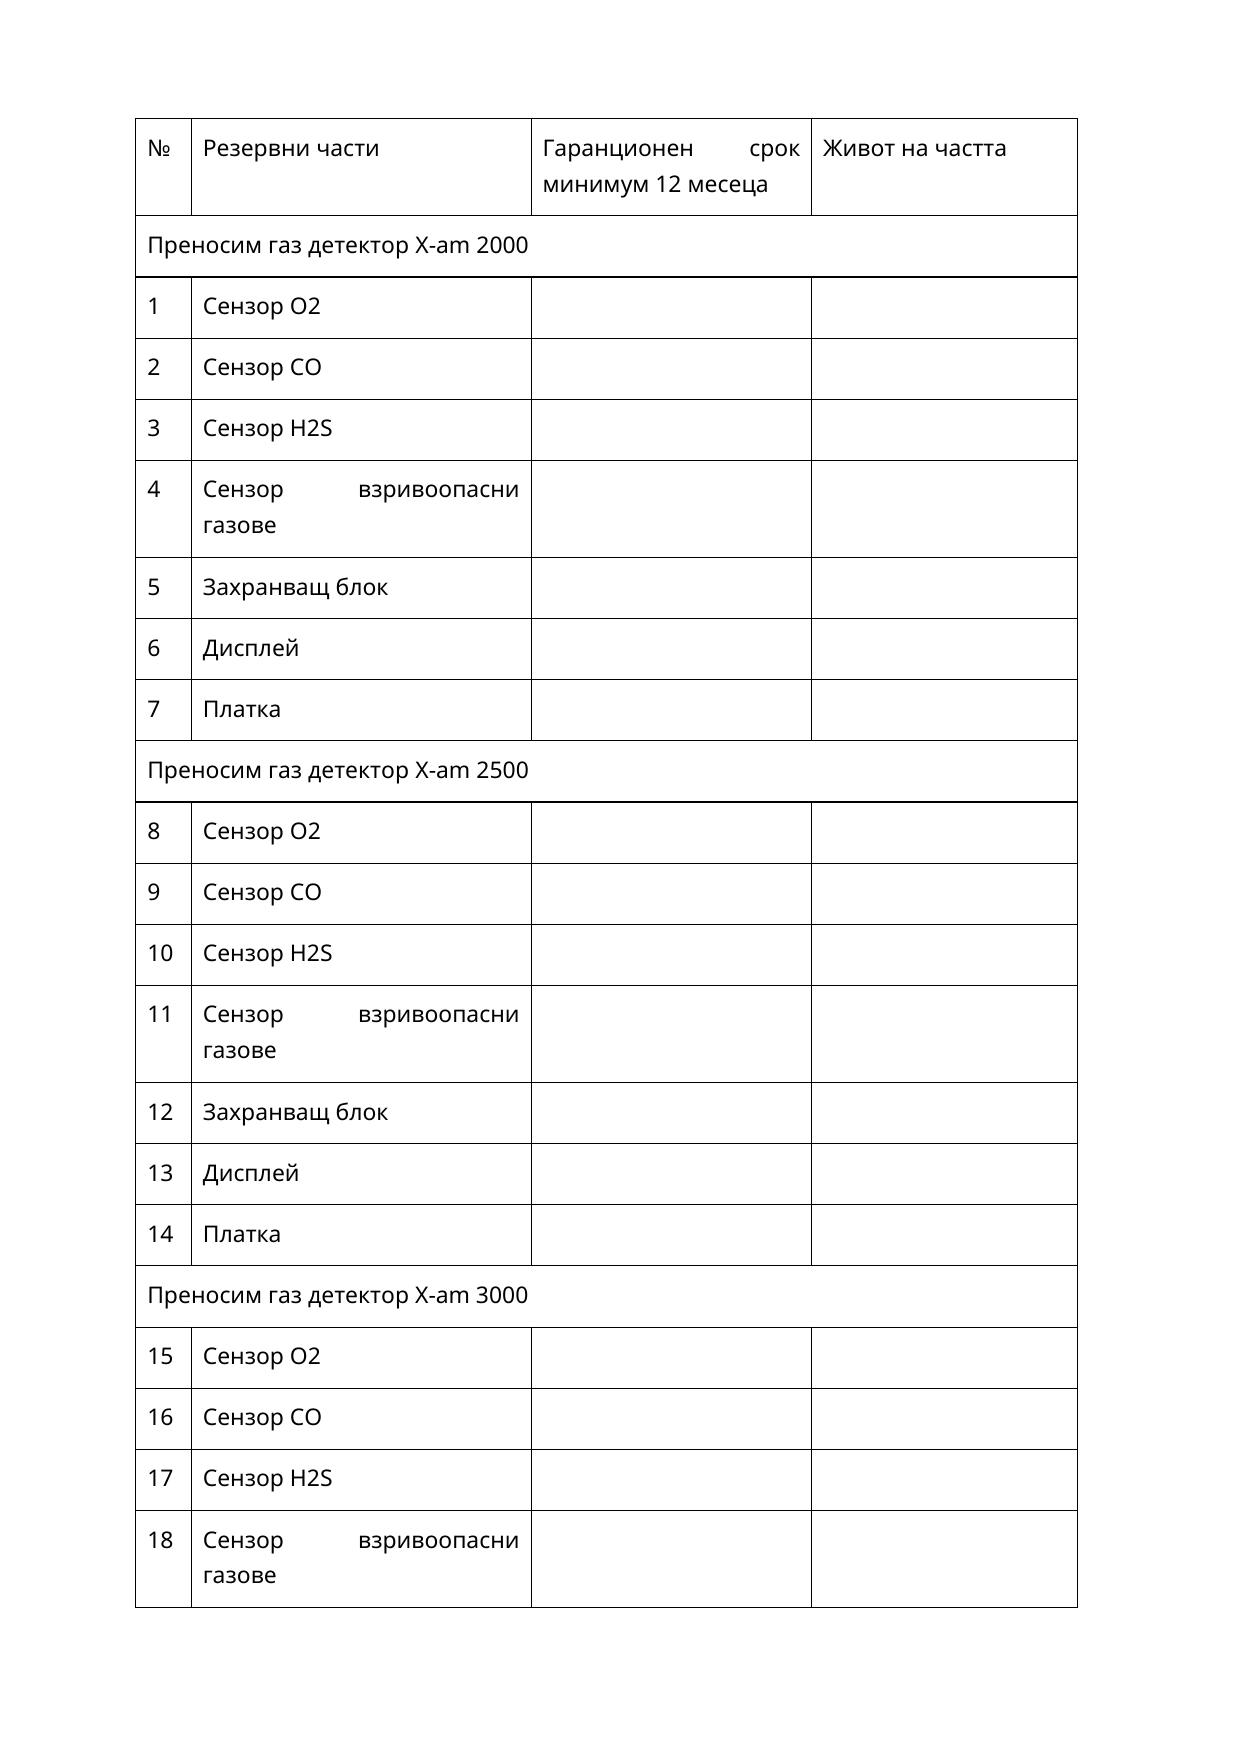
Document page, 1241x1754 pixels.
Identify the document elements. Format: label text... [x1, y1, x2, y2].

table_cell [532, 1511, 811, 1607]
table_cell 12 [136, 1083, 191, 1143]
table_cell [812, 400, 1077, 460]
table_cell [812, 1144, 1077, 1204]
table_cell Сензор СО [192, 864, 531, 924]
table_cell 18 [136, 1511, 191, 1607]
table_cell [532, 680, 811, 740]
table_cell [812, 1083, 1077, 1143]
table_cell 2 [136, 339, 191, 399]
table_cell [532, 1450, 811, 1510]
table_cell 7 [136, 680, 191, 740]
table_cell Дисплей [192, 619, 531, 679]
table_cell Сензор О2 [192, 803, 531, 863]
table_cell [812, 558, 1077, 618]
table_cell 10 [136, 925, 191, 985]
table_cell [812, 461, 1077, 557]
table_cell [532, 925, 811, 985]
table_cell Сензор взривоопасни газове [192, 1511, 531, 1607]
table_cell Сензор СО [192, 339, 531, 399]
table_cell Платка [192, 1205, 531, 1265]
table_cell [812, 339, 1077, 399]
table_cell Дисплей [192, 1144, 531, 1204]
table_cell [532, 461, 811, 557]
table_cell [812, 803, 1077, 863]
table_cell [532, 1144, 811, 1204]
table_cell [532, 400, 811, 460]
table_header Гаранционен срок минимум 12 месеца [532, 119, 811, 215]
table_cell [812, 619, 1077, 679]
table_cell 13 [136, 1144, 191, 1204]
table_cell 4 [136, 461, 191, 557]
table_cell Захранващ блок [192, 1083, 531, 1143]
table_cell 5 [136, 558, 191, 618]
table_cell [532, 986, 811, 1082]
table_cell 11 [136, 986, 191, 1082]
table_cell 1 [136, 278, 191, 337]
table_header Живот на частта [812, 119, 1077, 215]
table_cell Преносим газ детектор X-am 2000 [136, 216, 1077, 276]
table_cell [532, 1083, 811, 1143]
table_cell [812, 1450, 1077, 1510]
table_cell [532, 803, 811, 863]
table_cell [532, 1389, 811, 1449]
table_cell 17 [136, 1450, 191, 1510]
table_cell [812, 925, 1077, 985]
table_cell Сензор Н2S [192, 400, 531, 460]
table_cell Сензор О2 [192, 1328, 531, 1388]
table_cell [812, 680, 1077, 740]
table_cell [812, 986, 1077, 1082]
table_cell Преносим газ детектор X-am 2500 [136, 741, 1077, 801]
table_cell [532, 619, 811, 679]
table_cell [532, 339, 811, 399]
table_cell Сензор СО [192, 1389, 531, 1449]
table_cell 14 [136, 1205, 191, 1265]
table_cell [812, 278, 1077, 337]
table_cell 9 [136, 864, 191, 924]
table_cell [812, 1511, 1077, 1607]
table_cell [532, 1328, 811, 1388]
table_cell Сензор взривоопасни газове [192, 461, 531, 557]
table_cell Сензор Н2S [192, 925, 531, 985]
table_cell Преносим газ детектор X-am 3000 [136, 1266, 1077, 1327]
table_cell Сензор О2 [192, 278, 531, 337]
table_cell [812, 1205, 1077, 1265]
table_cell [532, 558, 811, 618]
table_cell [532, 1205, 811, 1265]
table_header № [136, 119, 191, 215]
table_cell 8 [136, 803, 191, 863]
table_cell 3 [136, 400, 191, 460]
table_cell Захранващ блок [192, 558, 531, 618]
table_header Резервни части [192, 119, 531, 215]
table_cell 16 [136, 1389, 191, 1449]
table_cell [532, 864, 811, 924]
table_cell 15 [136, 1328, 191, 1388]
table_cell [812, 864, 1077, 924]
table_cell Сензор взривоопасни газове [192, 986, 531, 1082]
table_cell 6 [136, 619, 191, 679]
table_cell Сензор Н2S [192, 1450, 531, 1510]
table_cell Платка [192, 680, 531, 740]
table_cell [812, 1389, 1077, 1449]
table_cell [812, 1328, 1077, 1388]
table_cell [532, 278, 811, 337]
